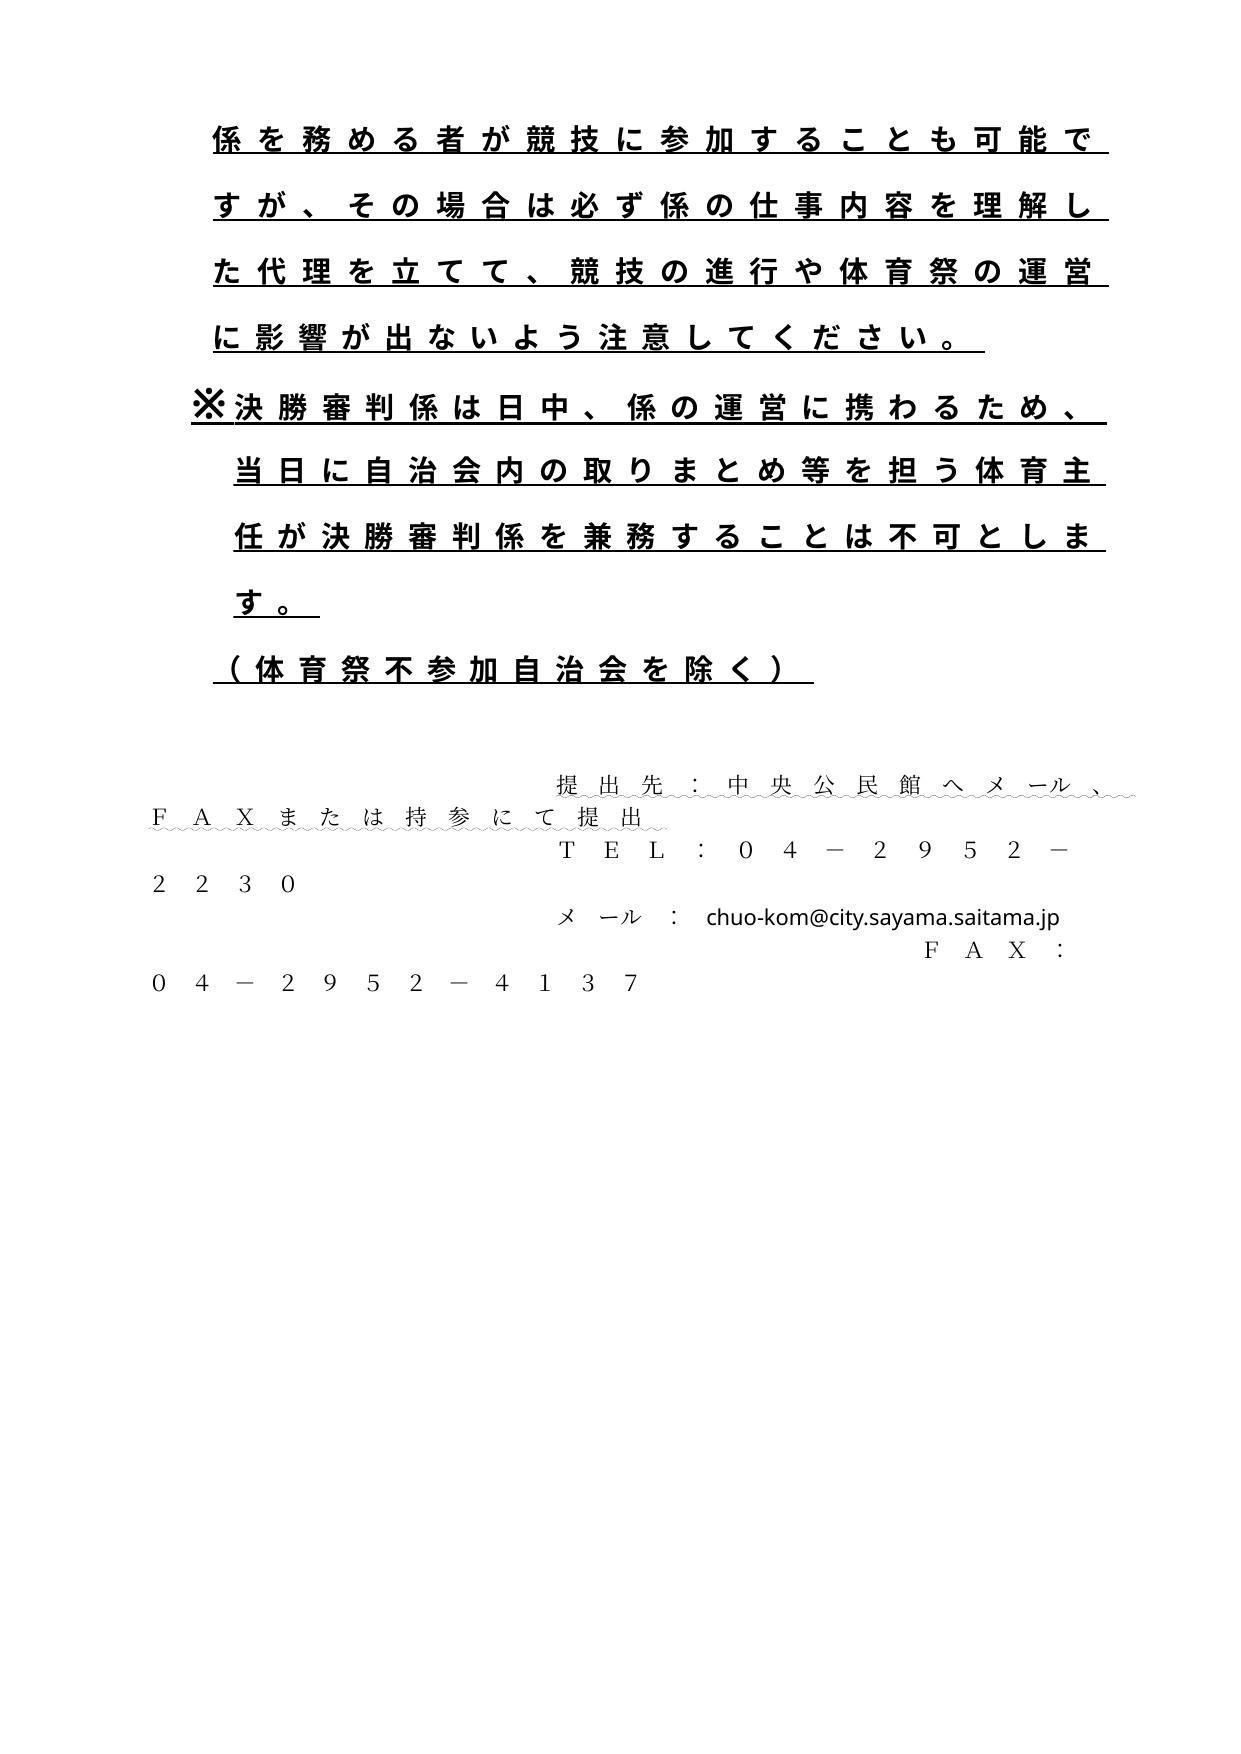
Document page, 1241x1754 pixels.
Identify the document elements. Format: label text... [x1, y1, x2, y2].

text 係を務める者が競技に参加することも可能ですが、その場合は必ず係の仕事内容を理解した代理を立てて、競技の進行や体育祭の運営に影響が出ないよう注意してください。 [212, 220, 1107, 285]
text ※決勝審判係は日中、係の運営に携わるため、当日に自治会内の取りまとめ等を担う体育主任が決勝審判係を兼務することは不可とします。 [191, 369, 1107, 422]
text 係を務める者が競技に参加することも可能ですが、その場合は必ず係の仕事内容を理解した代理を立てて、競技の進行や体育祭の運営に影響が出ないよう注意してください。 [212, 286, 1107, 369]
text （体育祭不参加自治会を除く） [212, 634, 1107, 700]
text 係を務める者が競技に参加することも可能ですが、その場合は必ず係の仕事内容を理解した代理を立てて、競技の進行や体育祭の運営に影響が出ないよう注意してください。 [212, 104, 1107, 152]
text ＴＥＬ：０４－２９５２－２２３０ [148, 833, 1092, 899]
text ＦＡＸ：０４－２９５２－４１３７ [148, 932, 1092, 998]
text ※決勝審判係は日中、係の運営に携わるため、当日に自治会内の取りまとめ等を担う体育主任が決勝審判係を兼務することは不可とします。 [191, 425, 1107, 634]
text メール：chuo-kom@city.sayama.saitama.jp [148, 899, 1092, 932]
text 係を務める者が競技に参加することも可能ですが、その場合は必ず係の仕事内容を理解した代理を立てて、競技の進行や体育祭の運営に影響が出ないよう注意してください。 [212, 153, 1107, 219]
text 提出先：中央公民館へメール、ＦＡＸまたは持参にて提出 [148, 767, 1092, 833]
